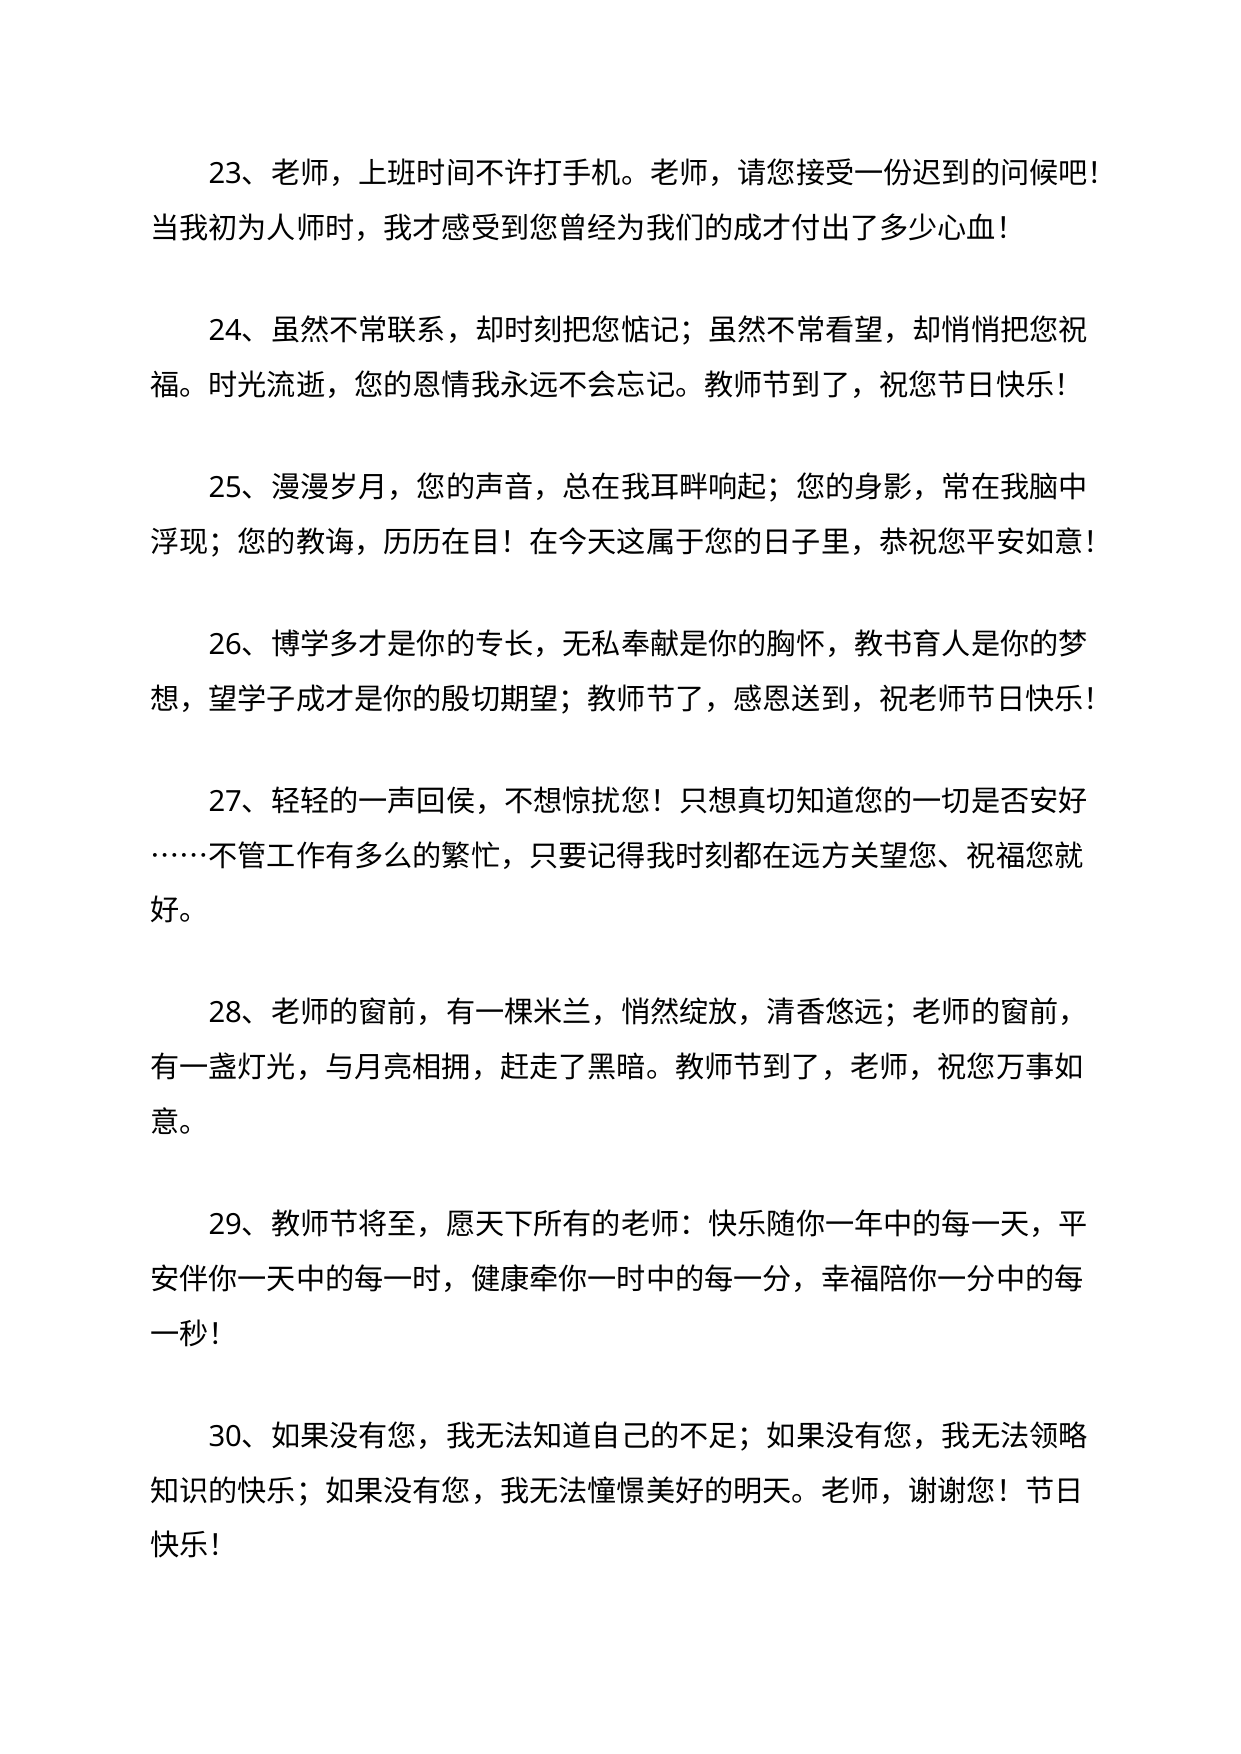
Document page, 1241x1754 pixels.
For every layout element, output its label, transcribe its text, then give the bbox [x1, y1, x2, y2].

text 24、虽然不常联系，却时刻把您惦记；虽然不常看望，却悄悄把您祝福。时光流逝，您的恩情我永远不会忘记。教师节到了，祝您节日快乐！ [150, 307, 1090, 404]
text 30、如果没有您，我无法知道自己的不足；如果没有您，我无法领略知识的快乐；如果没有您，我无法憧憬美好的明天。老师，谢谢您！节日快乐！ [150, 1412, 1090, 1564]
text 23、老师，上班时间不许打手机。老师，请您接受一份迟到的问候吧！当我初为人师时，我才感受到您曾经为我们的成才付出了多少心血！ [150, 150, 1090, 247]
text 26、博学多才是你的专长，无私奉献是你的胸怀，教书育人是你的梦想，望学子成才是你的殷切期望；教师节了，感恩送到，祝老师节日快乐！ [150, 620, 1090, 718]
text 25、漫漫岁月，您的声音，总在我耳畔响起；您的身影，常在我脑中浮现；您的教诲，历历在目！在今天这属于您的日子里，恭祝您平安如意！ [150, 463, 1090, 561]
text 27、轻轻的一声回侯，不想惊扰您！只想真切知道您的一切是否安好……不管工作有多么的繁忙，只要记得我时刻都在远方关望您、祝福您就好。 [150, 777, 1090, 929]
text 28、老师的窗前，有一棵米兰，悄然绽放，清香悠远；老师的窗前，有一盏灯光，与月亮相拥，赶走了黑暗。教师节到了，老师，祝您万事如意。 [150, 989, 1090, 1141]
text 29、教师节将至，愿天下所有的老师：快乐随你一年中的每一天，平安伴你一天中的每一时，健康牵你一时中的每一分，幸福陪你一分中的每一秒！ [150, 1200, 1090, 1353]
